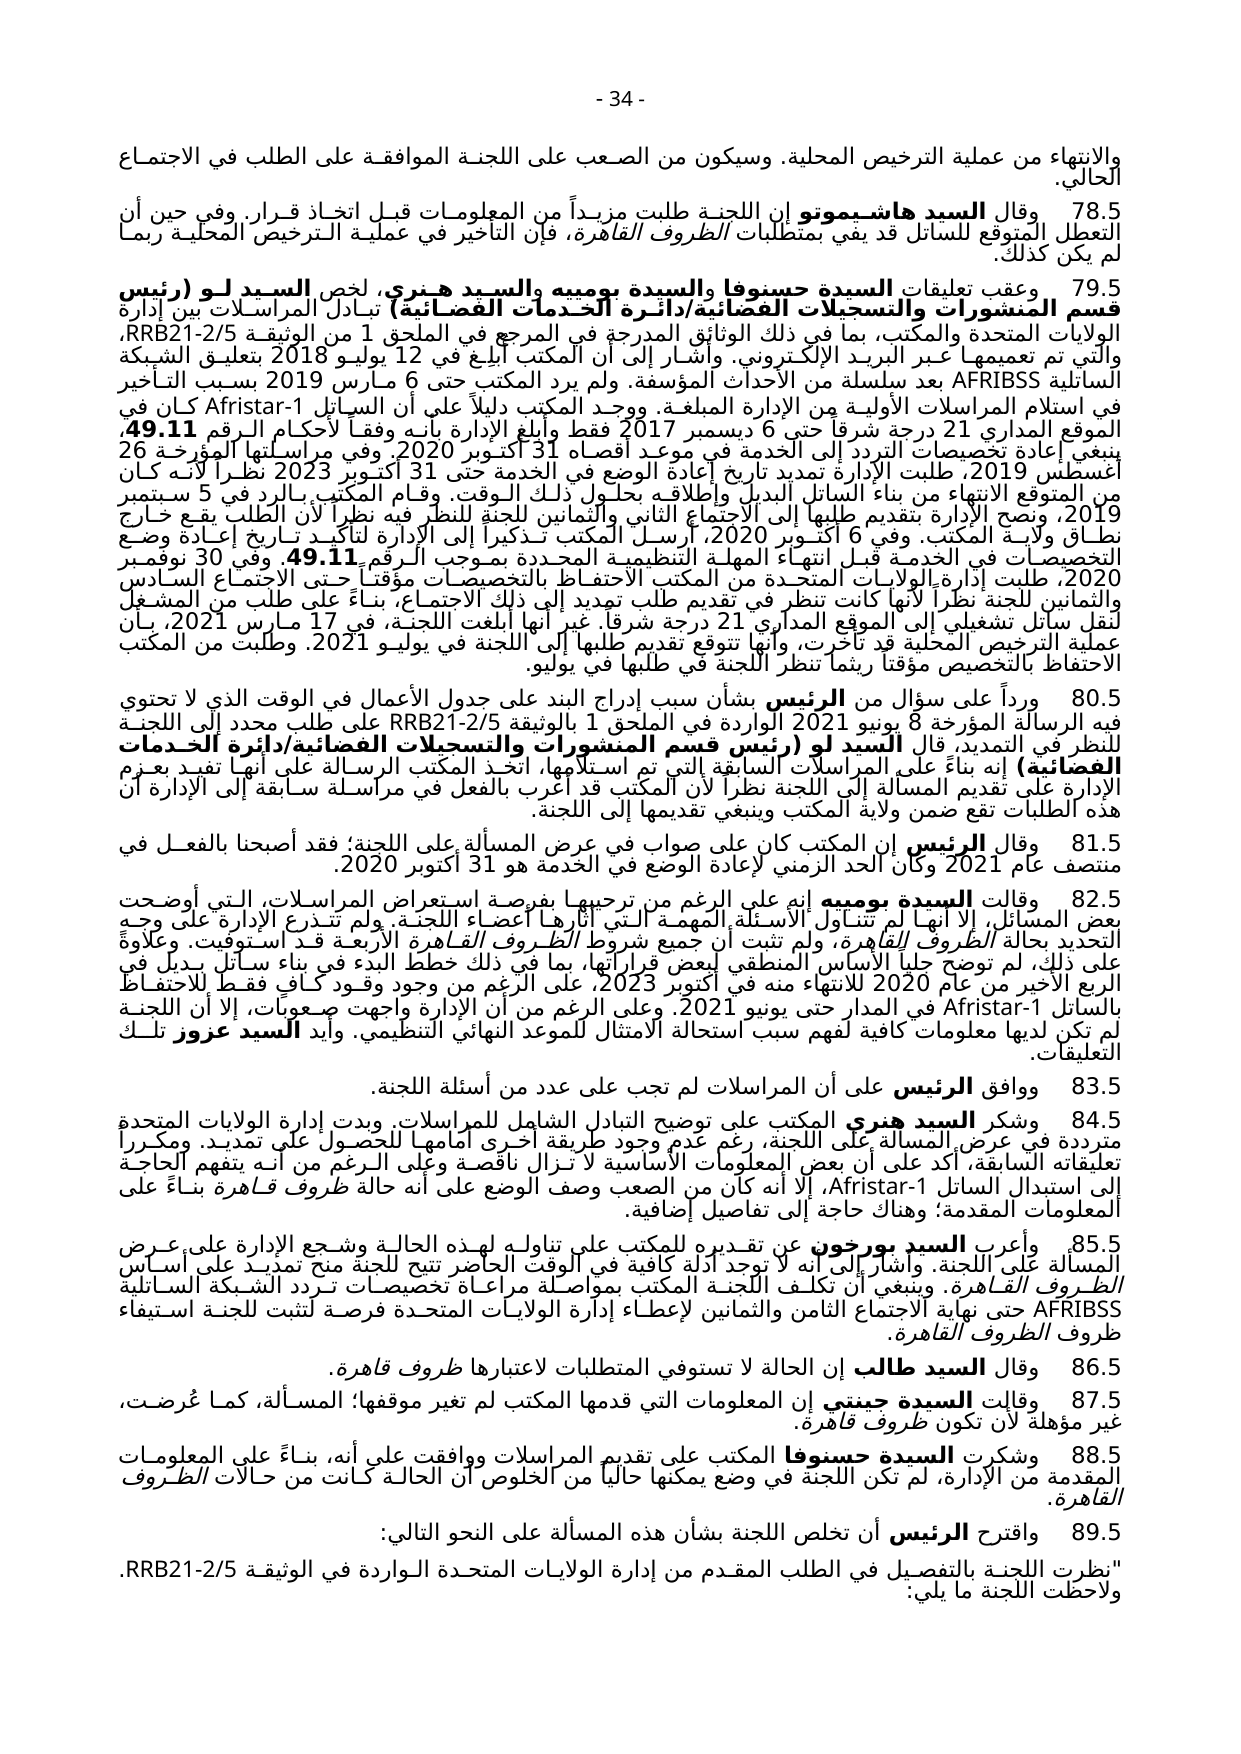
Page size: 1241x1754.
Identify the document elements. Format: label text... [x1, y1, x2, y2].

text 88.5 وشكرت السيدة حسنوفا المكتب على تقديم المراسلات ووافقت على أنه، بناءً على المعلومات المقدمة من الإدارة، لم تكن اللجنة في وضع يمكنها حالياً من الخلوص أن الحالة كانت من حالات الظروف القاهرة. [118, 1447, 1122, 1511]
text 80.5 ورداً على سؤال من الرئيس بشأن سبب إدراج البند على جدول الأعمال في الوقت الذي لا تحتوي فيه الرسالة المؤرخة 8 يونيو 2021 الواردة في الملحق 1 بالوثيقة RRB21-2/5 على طلب محدد إلى اللجنة للنظر في التمديد، قال السيد لو (رئيس قسم المنشورات والتسجيلات الفضائية/دائرة الخدمات الفضائية) إنه بناءً على المراسلات السابقة التي تم استلامها، اتخذ المكتب الرسالة على أنها تفيد بعزم الإدارة على تقديم المسألة إلى اللجنة نظراً لأن المكتب قد أعرب بالفعل في مراسلة سابقة إلى الإدارة أن هذه الطلبات تقع ضمن ولاية المكتب وينبغي تقديمها إلى اللجنة. [118, 690, 1122, 822]
text 86.5 وقال السيد طالب إن الحالة لا تستوفي المتطلبات لاعتبارها ظروف قاهرة. [118, 1358, 451, 1379]
text 85.5 وأعرب السيد بورخون عن تقديره للمكتب على تناوله لهذه الحالة وشجع الإدارة على عرض المسألة على اللجنة. وأشار إلى أنه لا توجد أدلة كافية في الوقت الحاضر تتيح للجنة منح تمديد على أساس الظروف القاهرة. وينبغي أن تكلف اللجنة المكتب بمواصلة مراعاة تخصيصات تردد الشبكة الساتلية AFRIBSS حتى نهاية الاجتماع الثامن والثمانين لإعطاء إدارة الولايات المتحدة فرصة لتثبت للجنة استيفاء ظروف الظروف القاهرة. [118, 1235, 1122, 1346]
text 82.5 وقالت السيدة بومييه إنه على الرغم من ترحيبها بفرصة استعراض المراسلات، التي أوضحت بعض المسائل، إلا أنها لم تتناول الأسئلة المهمة التي أثارها أعضاء اللجنة. ولم تتذرع الإدارة على وجه التحديد بحالة الظروف القاهرة، ولم تثبت أن جميع شروط الظروف القاهرة الأربعة قد استوفيت. وعلاوةً على ذلك، لم توضح جلياً الأساس المنطقي لبعض قراراتها، بما في ذلك خطط البدء في بناء ساتل بديل في الربع الأخير من عام 2020 للانتهاء منه في أكتوبر 2023، على الرغم من وجود وقود كافٍ فقط للاحتفاظ بالساتل Afristar-1 في المدار حتى يونيو 2021. وعلى الرغم من أن الإدارة واجهت صعوبات، إلا أن اللجنة لم تكن لديها معلومات كافية لفهم سبب استحالة الامتثال للموعد النهائي التنظيمي. وأيد السيد عزوز تلك التعليقات. [118, 890, 1122, 1065]
text 81.5 وقال الرئيس إن المكتب كان على صواب في عرض المسألة على اللجنة؛ فقد أصبحنا بالفعل في منتصف عام 2021 وكان الحد الزمني لإعادة الوضع في الخدمة هو 31 أكتوبر 2020. [118, 835, 1122, 877]
text 79.5 وعقب تعليقات السيدة حسنوفا والسيدة بومييه والسيد هنري، لخص السيد لو (رئيس قسم المنشورات والتسجيلات الفضائية/دائرة الخدمات الفضائية) تبادل المراسلات بين إدارة الولايات المتحدة والمكتب، بما في ذلك الوثائق المدرجة في المرجع في الملحق 1 من الوثيقة RRB21-2/5، والتي تم تعميمها عبر البريد الإلكتروني. وأشار إلى أن المكتب أُبلِغ في 12 يوليو 2018 بتعليق الشبكة الساتلية AFRIBSS بعد سلسلة من الأحداث المؤسفة. ولم يرد المكتب حتى 6 مارس 2019 بسبب التأخير في استلام المراسلات الأولية من الإدارة المبلغة. ووجد المكتب دليلاً على أن الساتل Afristar-1 كان في الموقع المداري 21 درجة شرقاً حتى 6 ديسمبر 2017 فقط وأبلغ الإدارة بأنه وفقاً لأحكام الرقم 49.11، ينبغي إعادة تخصيصات التردد إلى الخدمة في موعد أقصاه 31 أكتوبر 2020. وفي مراسلتها المؤرخة 26 أغسطس 2019، طلبت الإدارة تمديد تاريخ إعادة الوضع في الخدمة حتى 31 أكتوبر 2023 نظراً لأنه كان من المتوقع الانتهاء من بناء الساتل البديل وإطلاقه بحلول ذلك الوقت. وقام المكتب بالرد في 5 سبتمبر 2019، ونصح الإدارة بتقديم طلبها إلى الاجتماع الثاني والثمانين للجنة للنظر فيه نظراً لأن الطلب يقع خارج نطاق ولاية المكتب. وفي 6 أكتوبر 2020، أرسل المكتب تذكيراً إلى الإدارة لتأكيد تاريخ إعادة وضع التخصيصات في الخدمة قبل انتهاء المهلة التنظيمية المحددة بموجب الرقم 49.11. وفي 30 نوفمبر 2020، طلبت إدارة الولايات المتحدة من المكتب الاحتفاظ بالتخصيصات مؤقتاً حتى الاجتماع السادس والثمانين للجنة نظراً لأنها كانت تنظر في تقديم طلب تمديد إلى ذلك الاجتماع، بناءً على طلب من المشغل لنقل ساتل تشغيلي إلى الموقع المداري 21 درجة شرقاً. غير أنها أبلغت اللجنة، في 17 مارس 2021، بأن عملية الترخيص المحلية قد تأخرت، وأنها تتوقع تقديم طلبها إلى اللجنة في يوليو 2021. وطلبت من المكتب الاحتفاظ بالتخصيص مؤقتاً ريثما تنظر اللجنة في طلبها في يوليو. [118, 279, 1122, 677]
text 89.5 واقترح الرئيس أن تخلص اللجنة بشأن هذه المسألة على النحو التالي: [453, 1523, 824, 1545]
text "نظرت اللجنة بالتفصيل في الطلب المقدم من إدارة الولايات المتحدة الواردة في الوثيقة RRB21-2/5. ولاحظت اللجنة ما يلي: [118, 1557, 1122, 1603]
text 89.5 واقترح الرئيس أن تخلص اللجنة بشأن هذه المسألة على النحو التالي: [804, 1523, 1122, 1545]
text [118, 148, 1122, 190]
text 78.5 وقال السيد هاشيموتو إن اللجنة طلبت مزيداً من المعلومات قبل اتخاذ قرار. وفي حين أن التعطل المتوقع للساتل قد يفي بمتطلبات الظروف القاهرة، فإن التأخير في عملية الترخيص المحلية ربما لم يكن كذلك. [118, 203, 1122, 267]
text 84.5 وشكر السيد هنري المكتب على توضيح التبادل الشامل للمراسلات. وبدت إدارة الولايات المتحدة مترددة في عرض المسألة على اللجنة، رغم عدم وجود طريقة أخرى أمامها للحصول على تمديد. ومكرراً تعليقاته السابقة، أكد على أن بعض المعلومات الأساسية لا تزال ناقصة وعلى الرغم من أنه يتفهم الحاجة إلى استبدال الساتل Afristar-1، إلا أنه كان من الصعب وصف الوضع على أنه حالة ظروف قاهرة بناءً على المعلومات المقدمة؛ وهناك حاجة إلى تفاصيل إضافية. [118, 1112, 1122, 1223]
text 86.5 وقال السيد طالب إن الحالة لا تستوفي المتطلبات لاعتبارها ظروف قاهرة. [437, 1358, 1122, 1379]
text 87.5 وقالت السيدة جينتي إن المعلومات التي قدمها المكتب لم تغير موقفها؛ المسألة، كما عُرضت، غير مؤهلة لأن تكون ظروف قاهرة. [118, 1392, 1122, 1434]
text 89.5 واقترح الرئيس أن تخلص اللجنة بشأن هذه المسألة على النحو التالي: [118, 1523, 484, 1545]
text 83.5 ووافق الرئيس على أن المراسلات لم تجب على عدد من أسئلة اللجنة. [118, 1078, 695, 1099]
